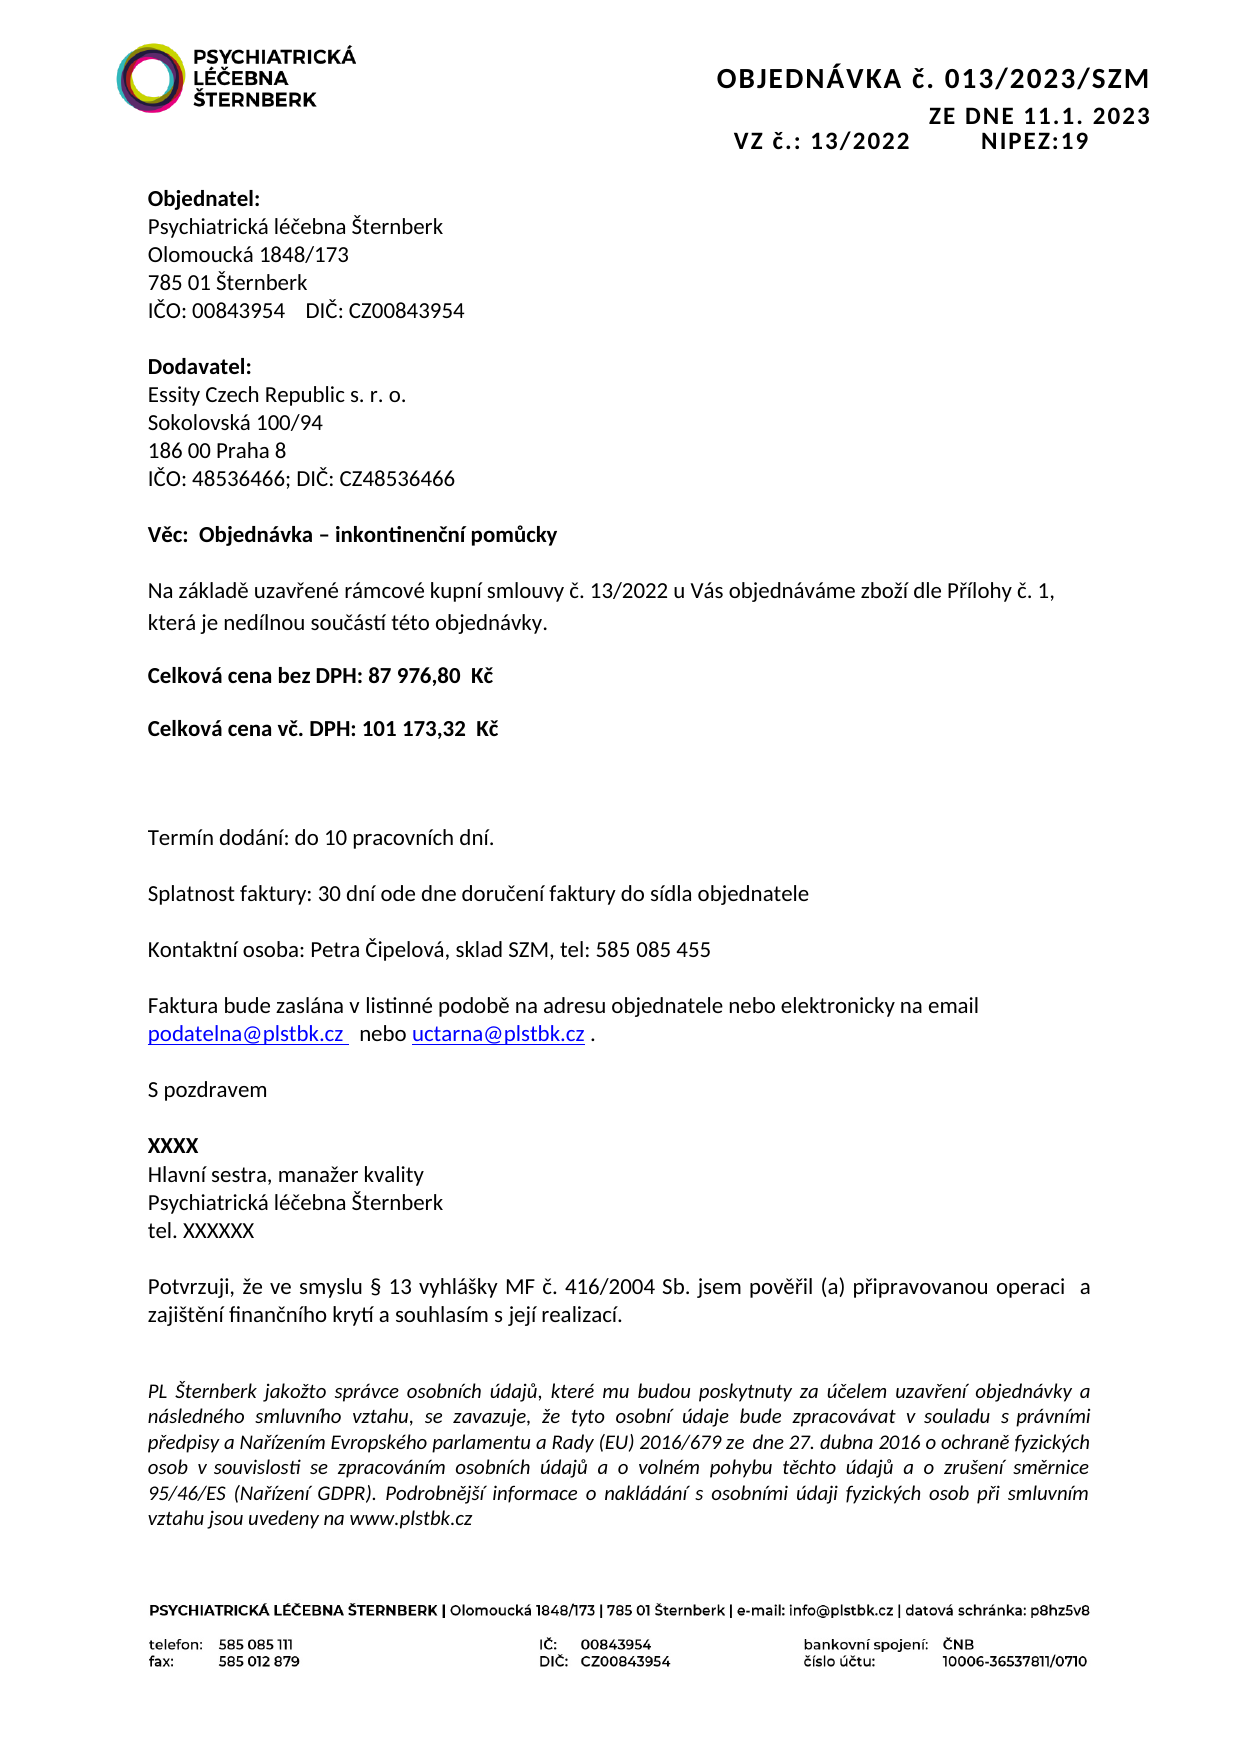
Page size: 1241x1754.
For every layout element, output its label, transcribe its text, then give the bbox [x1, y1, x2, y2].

text Celková cena vč. DPH: 101 173,32 Kč [148, 714, 1093, 742]
text Psychiatrická léčebna Šternberk [148, 212, 1093, 240]
text tel. XXXXXX [148, 1216, 1093, 1244]
list PL Šternberk jakožto správce osobních údajů, které mu budou poskytnuty za účelem uzavření objednávky a následného smluvního vztahu, se zavazuje, že tyto osobní údaje bude zpracovávat v souladu s právními předpisy a Nařízením Evropského parlamentu a Rady (EU) 2016/679 ze dne 27. dubna 2016 o ochraně fyzických osob v souvislosti se zpracováním osobních údajů a o volném pohybu těchto údajů a o zrušení směrnice 95/46/ES (Nařízení GDPR). Podrobnější informace o nakládání s osobními údaji fyzických osob při smluvním vztahu jsou uvedeny na www.plstbk.cz [148, 1378, 1093, 1531]
text Potvrzuji, že ve smyslu § 13 vyhlášky MF č. 416/2004 Sb. jsem pověřil (a) připravovanou operaci a zajištění finančního krytí a souhlasím s její realizací. [148, 1272, 1093, 1328]
text Objednatel: [148, 184, 1093, 212]
text Psychiatrická léčebna Šternberk [148, 1188, 1093, 1216]
text Celková cena bez DPH: 87 976,80 Kč [148, 661, 1093, 689]
text Sokolovská 100/94 [148, 408, 1093, 436]
text XXXX [148, 1132, 1093, 1160]
text Termín dodání: do 10 pracovních dní. [148, 823, 1093, 851]
picture [115, 42, 357, 113]
text Hlavní sestra, manažer kvality [148, 1160, 1093, 1188]
text Essity Czech Republic s. r. o. [148, 380, 1093, 408]
text Splatnost faktury: 30 dní ode dne doručení faktury do sídla objednatele [148, 879, 1093, 907]
text S pozdravem [148, 1076, 1093, 1104]
text 785 01 Šternberk [148, 268, 1093, 296]
text Na základě uzavřené rámcové kupní smlouvy č. 13/2022 u Vás objednáváme zboží dle Přílohy č. 1, která je nedílnou součástí této objednávky. [148, 576, 1093, 636]
text 186 00 Praha 8 [148, 436, 1093, 464]
text Kontaktní osoba: Petra Čipelová, sklad SZM, tel: 585 085 455 [148, 936, 1093, 963]
text IČO: 00843954 DIČ: CZ00843954 [148, 296, 1093, 324]
text IČO: 48536466; DIČ: CZ48536466 [148, 464, 1093, 492]
text Věc: Objednávka – inkontinenční pomůcky [148, 520, 1093, 548]
text Faktura bude zaslána v listinné podobě na adresu objednatele nebo elektronicky na email podatelna@plstbk.cz nebo uctarna@plstbk.cz . [148, 992, 1093, 1048]
text Dodavatel: [148, 352, 1093, 380]
picture [147, 1599, 1093, 1672]
text Olomoucká 1848/173 [148, 240, 1093, 268]
